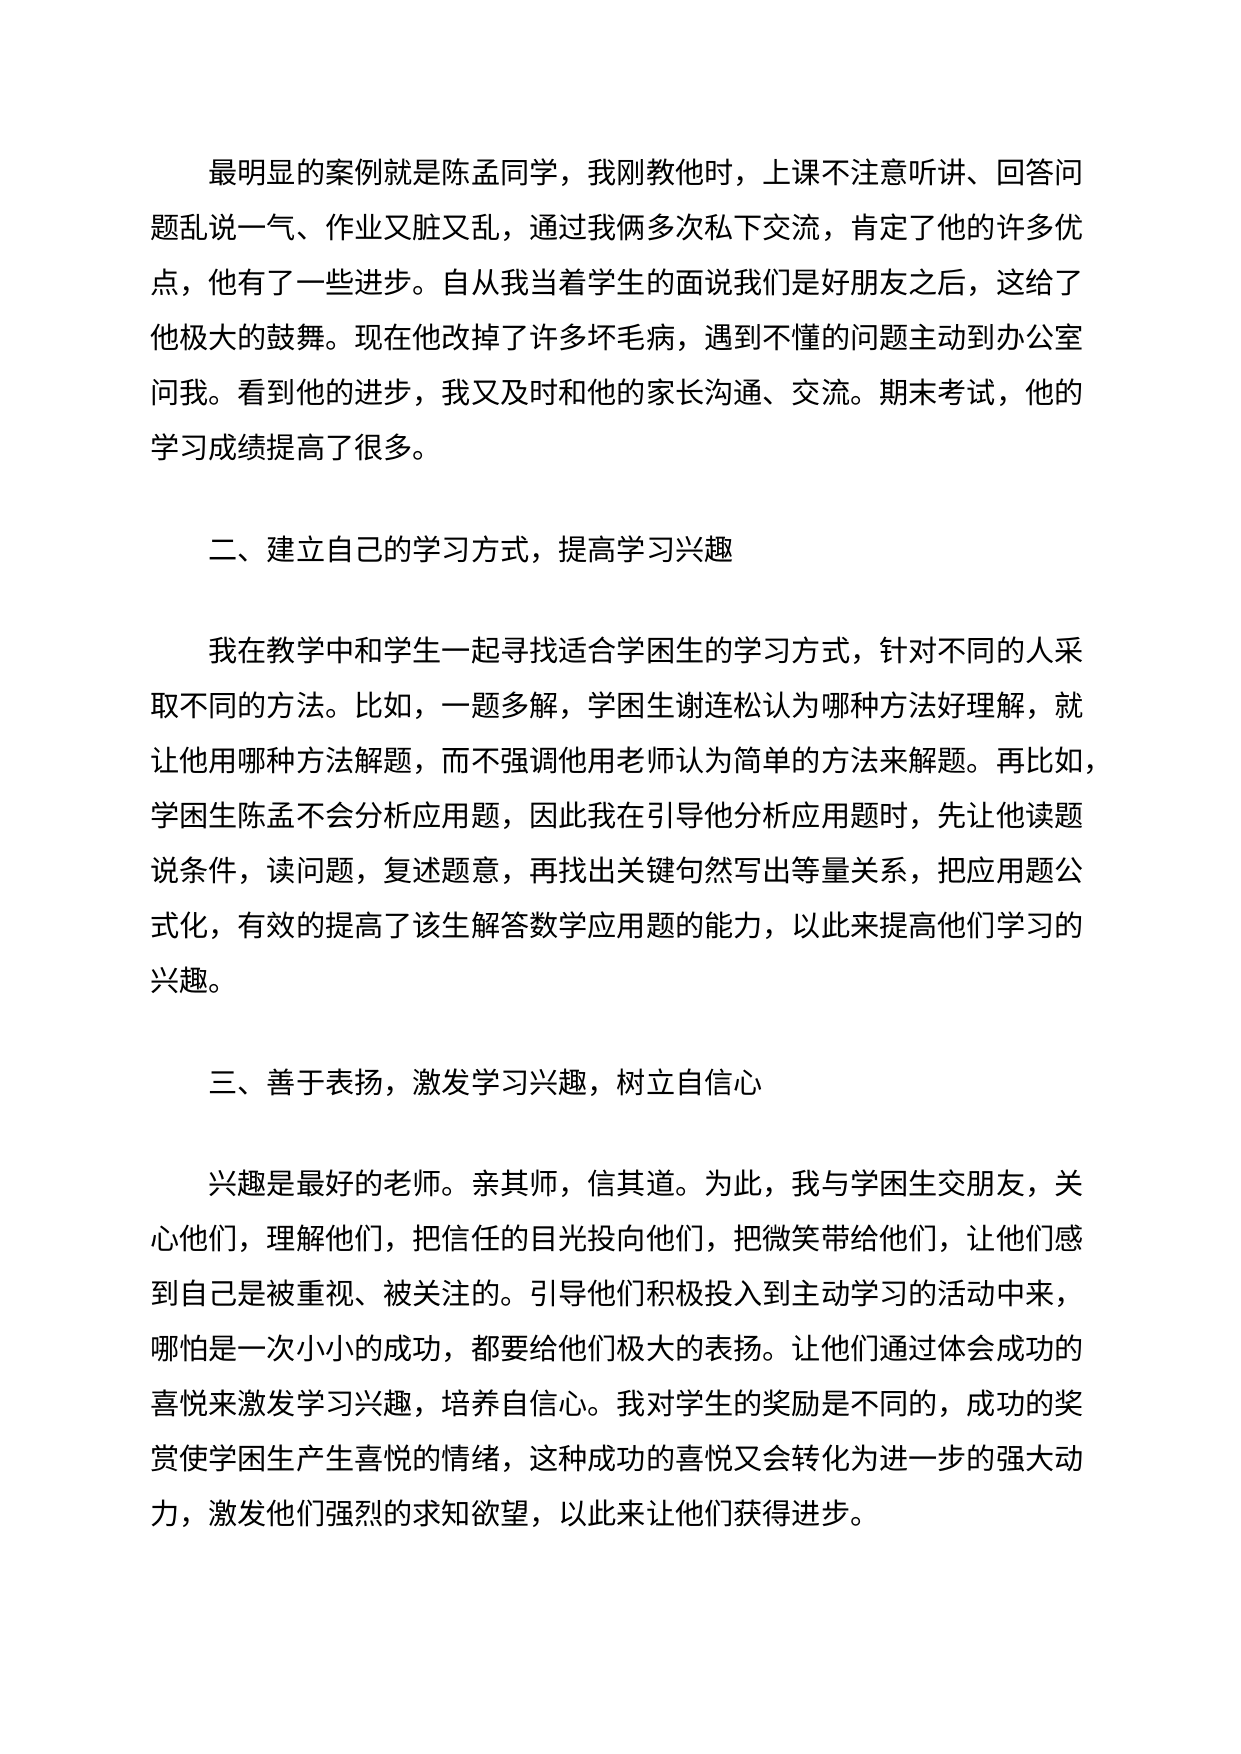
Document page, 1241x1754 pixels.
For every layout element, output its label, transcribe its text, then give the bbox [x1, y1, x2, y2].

text 我在教学中和学生一起寻找适合学困生的学习方式，针对不同的人采取不同的方法。比如，一题多解，学困生谢连松认为哪种方法好理解，就让他用哪种方法解题，而不强调他用老师认为简单的方法来解题。再比如，学困生陈孟不会分析应用题，因此我在引导他分析应用题时，先让他读题说条件，读问题，复述题意，再找出关键句然写出等量关系，把应用题公式化，有效的提高了该生解答数学应用题的能力，以此来提高他们学习的兴趣。 [150, 628, 1090, 1000]
text 二、建立自己的学习方式，提高学习兴趣 [150, 526, 1090, 568]
text 三、善于表扬，激发学习兴趣，树立自信心 [150, 1059, 1090, 1101]
text 最明显的案例就是陈孟同学，我刚教他时，上课不注意听讲、回答问题乱说一气、作业又脏又乱，通过我俩多次私下交流，肯定了他的许多优点，他有了一些进步。自从我当着学生的面说我们是好朋友之后，这给了他极大的鼓舞。现在他改掉了许多坏毛病，遇到不懂的问题主动到办公室问我。看到他的进步，我又及时和他的家长沟通、交流。期末考试，他的学习成绩提高了很多。 [150, 150, 1090, 467]
text 兴趣是最好的老师。亲其师，信其道。为此，我与学困生交朋友，关心他们，理解他们，把信任的目光投向他们，把微笑带给他们，让他们感到自己是被重视、被关注的。引导他们积极投入到主动学习的活动中来，哪怕是一次小小的成功，都要给他们极大的表扬。让他们通过体会成功的喜悦来激发学习兴趣，培养自信心。我对学生的奖励是不同的，成功的奖赏使学困生产生喜悦的情绪，这种成功的喜悦又会转化为进一步的强大动力，激发他们强烈的求知欲望，以此来让他们获得进步。 [150, 1161, 1090, 1533]
